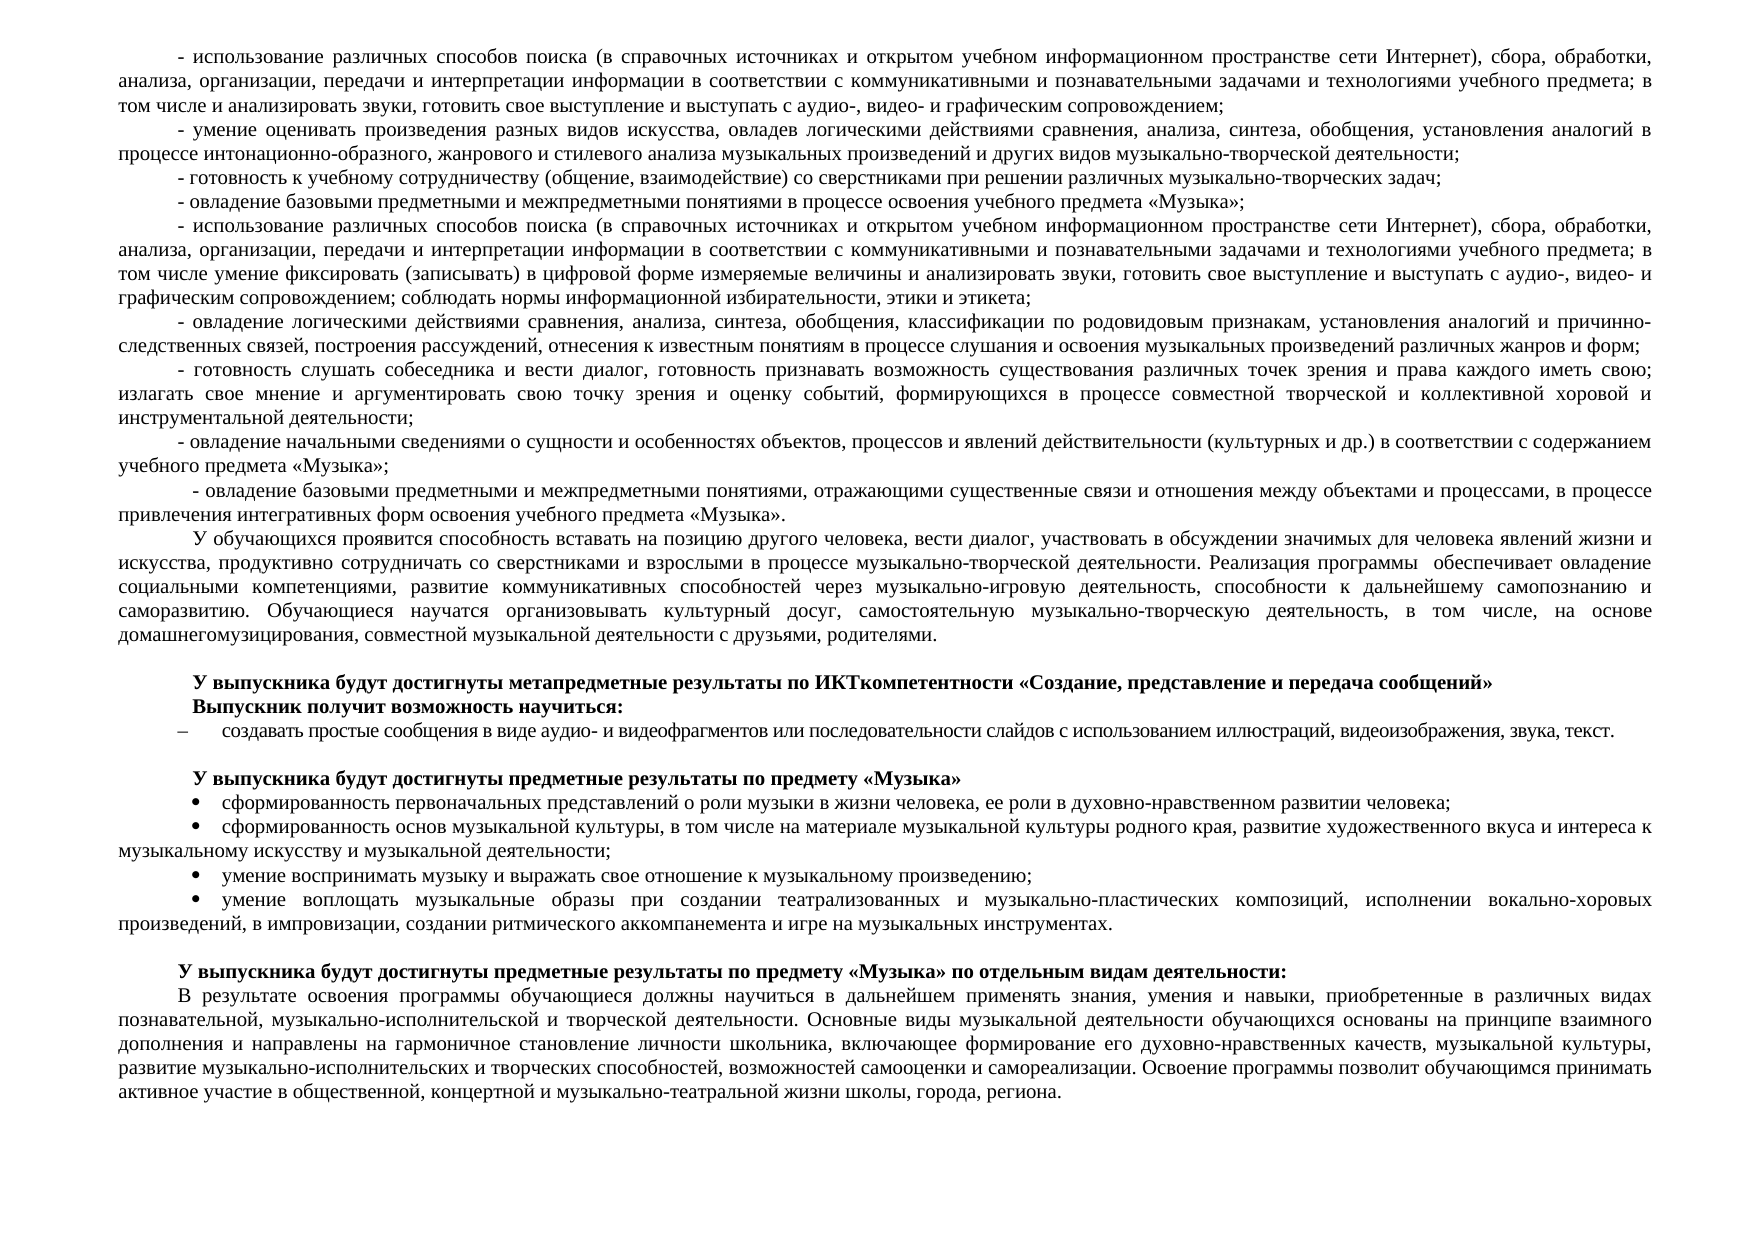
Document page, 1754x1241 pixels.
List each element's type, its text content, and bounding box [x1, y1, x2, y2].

list сформированность основ музыкальной культуры, в том числе на материале музыкальной культуры родного края, развитие художественного вкуса и интереса к музыкальному искусству и музыкальной деятельности; [118, 814, 1654, 862]
text - овладение базовыми предметными и межпредметными понятиями в процессе освоения учебного предмета «Музыка»; [118, 189, 1654, 213]
text - использование различных способов поиска (в справочных источниках и открытом учебном информационном пространстве сети Интернет), сбора, обработки, анализа, организации, передачи и интерпретации информации в соответствии с коммуникативными и познавательными задачами и технологиями учебного предмета; в том числе и анализировать звуки, готовить свое выступление и выступать с аудио-, видео- и графическим сопровождением; [118, 44, 1654, 117]
text - умение оценивать произведения разных видов искусства, овладев логическими действиями сравнения, анализа, синтеза, обобщения, установления аналогий в процессе интонационно-образного, жанрового и стилевого анализа музыкальных произведений и других видов музыкально-творческой деятельности; [118, 117, 1654, 165]
list умение воплощать музыкальные образы при создании театрализованных и музыкально-пластических композиций, исполнении вокально-хоровых произведений, в импровизации, создании ритмического аккомпанемента и игре на музыкальных инструментах. [118, 887, 1654, 935]
text У обучающихся проявится способность вставать на позицию другого человека, вести диалог, участвовать в обсуждении значимых для человека явлений жизни и искусства, продуктивно сотрудничать со сверстниками и взрослыми в процессе музыкально-творческой деятельности. Реализация программы обеспечивает овладение социальными компетенциями, развитие коммуникативных способностей через музыкально-игровую деятельность, способности к дальнейшему самопознанию и саморазвитию. Обучающиеся научатся организовывать культурный досуг, самостоятельную музыкально-творческую деятельность, в том числе, на основе домашнегомузицирования, совместной музыкальной деятельности с друзьями, родителями. [118, 526, 1654, 646]
text - использование различных способов поиска (в справочных источниках и открытом учебном информационном пространстве сети Интернет), сбора, обработки, анализа, организации, передачи и интерпретации информации в соответствии с коммуникативными и познавательными задачами и технологиями учебного предмета; в том числе умение фиксировать (записывать) в цифровой форме измеряемые величины и анализировать звуки, готовить свое выступление и выступать с аудио-, видео- и графическим сопровождением; соблюдать нормы информационной избирательности, этики и этикета; [118, 213, 1654, 309]
list У выпускника будут достигнуты предметные результаты по предмету «Музыка» [118, 766, 1654, 790]
text В результате освоения программы обучающиеся должны научиться в дальнейшем применять знания, умения и навыки, приобретенные в различных видах познавательной, музыкально-исполнительской и творческой деятельности. Основные виды музыкальной деятельности обучающихся основаны на принципе взаимного дополнения и направлены на гармоничное становление личности школьника, включающее формирование его духовно-нравственных качеств, музыкальной культуры, развитие музыкально-исполнительских и творческих способностей, возможностей самооценки и самореализации. Освоение программы позволит обучающимся принимать активное участие в общественной, концертной и музыкально-театральной жизни школы, города, региона. [118, 983, 1654, 1103]
text Выпускник получит возможность научиться: [118, 694, 1654, 718]
text - готовность слушать собеседника и вести диалог, готовность признавать возможность существования различных точек зрения и права каждого иметь свою; излагать свое мнение и аргументировать свою точку зрения и оценку событий, формирующихся в процессе совместной творческой и коллективной хоровой и инструментальной деятельности; [118, 357, 1654, 429]
text - овладение логическими действиями сравнения, анализа, синтеза, обобщения, классификации по родовидовым признакам, установления аналогий и причинно-следственных связей, построения рассуждений, отнесения к известным понятиям в процессе слушания и освоения музыкальных произведений различных жанров и форм; [118, 309, 1654, 357]
text - овладение базовыми предметными и межпредметными понятиями, отражающими существенные связи и отношения между объектами и процессами, в процессе привлечения интегративных форм освоения учебного предмета «Музыка». [118, 477, 1654, 526]
text - овладение начальными сведениями о сущности и особенностях объектов, процессов и явлений действительности (культурных и др.) в соответствии с содержанием учебного предмета «Музыка»; [118, 429, 1654, 477]
list создавать простые сообщения в виде аудио- и видеофрагментов или последовательности слайдов с использованием иллюстраций, видеоизображения, звука, текст. [118, 718, 1654, 742]
text У выпускника будут достигнуты предметные результаты по предмету «Музыка» по отдельным видам деятельности: [118, 959, 1654, 983]
text - готовность к учебному сотрудничеству (общение, взаимодействие) со сверстниками при решении различных музыкально-творческих задач; [118, 165, 1654, 189]
list умение воспринимать музыку и выражать свое отношение к музыкальному произведению; [118, 862, 1654, 887]
list сформированность первоначальных представлений о роли музыки в жизни человека, ее роли в духовно-нравственном развитии человека; [118, 790, 1654, 814]
text У выпускника будут достигнуты метапредметные результаты по ИКТ­компетентности «Создание, представление и передача сообщений» [118, 670, 1654, 694]
